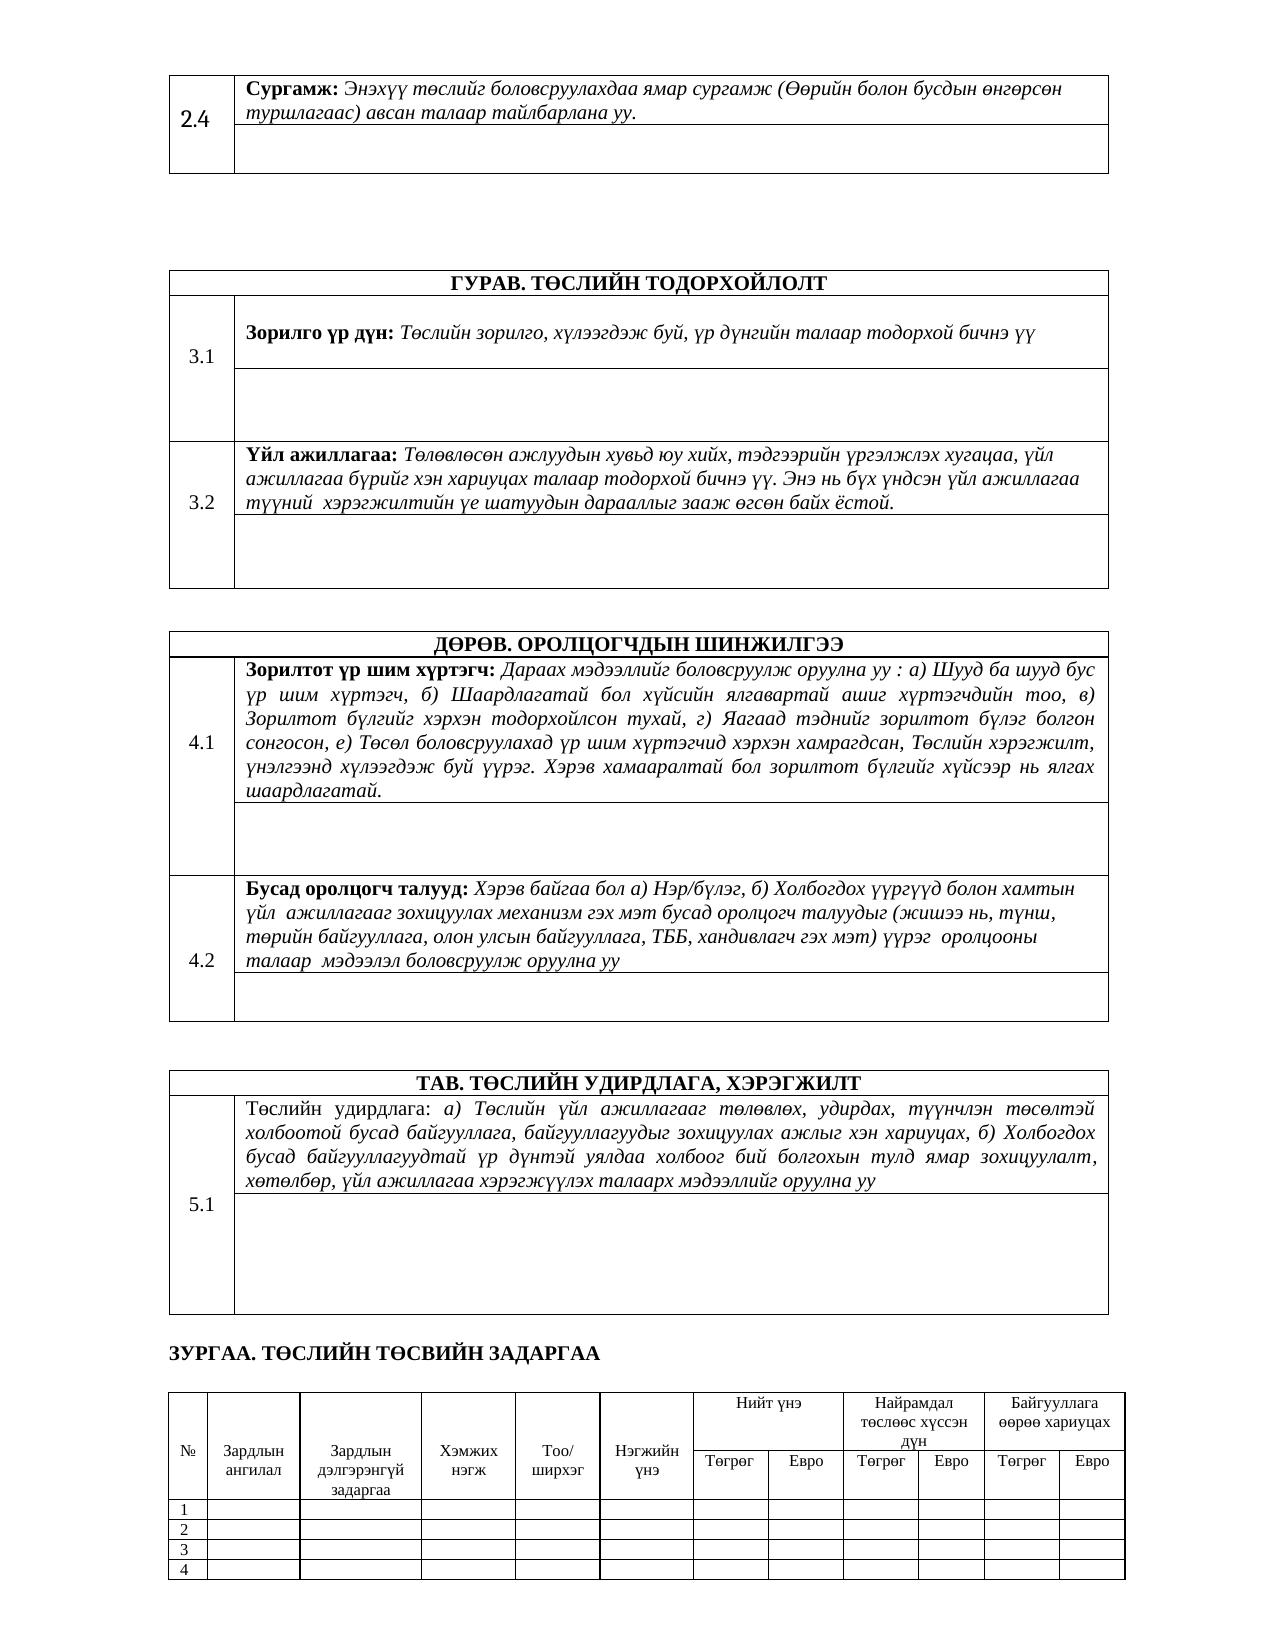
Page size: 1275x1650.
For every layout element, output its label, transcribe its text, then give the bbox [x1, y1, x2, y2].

table_cell [208, 1560, 299, 1579]
table_cell [769, 1540, 843, 1559]
table_cell [694, 1520, 768, 1539]
table_cell Төгрөг [844, 1451, 918, 1498]
table_cell [301, 1500, 421, 1519]
table_cell [235, 973, 1108, 1021]
table_cell Зорилго үр дүн: Төслийн зорилго, хүлээгдэж буй, үр дүнгийн талаар тодорхой бичнэ үү [235, 296, 1108, 368]
table_cell 3.2 [170, 442, 234, 588]
table_cell [769, 1520, 843, 1539]
table_cell Төгрөг [694, 1451, 768, 1498]
text ЗУРГАА. ТӨСЛИЙН ТӨСВИЙН ЗАДАРГАА [169, 1341, 1144, 1365]
table_cell [985, 1500, 1059, 1519]
table_cell [919, 1500, 984, 1519]
table_header Нэгжийн үнэ [601, 1393, 693, 1498]
table_cell [1060, 1520, 1124, 1539]
table_cell [985, 1560, 1059, 1579]
table_cell [919, 1540, 984, 1559]
table_cell Зорилтот үр шим хүртэгч: Дараах мэдээллийг боловсруулж оруулна уу : a) Шууд ба шууд бус үр шим хүртэгч, б) Шаардлагатай бол хүйсийн ялгавартай ашиг хүртэгчдийн тоо, в) Зорилтот бүлгийг хэрхэн тодорхойлсон тухай, г) Яагаад тэднийг зорилтот бүлэг болгон сонгосон, e) Төсөл боловсруулахад үр шим хүртэгчид хэрхэн хамрагдсан, Төслийн хэрэгжилт, үнэлгээнд хүлээгдэж буй үүрэг. Хэрэв хамааралтай бол зорилтот бүлгийг хүйсээр нь ялгах шаардлагатай. [235, 658, 1108, 802]
table_cell [844, 1560, 918, 1579]
table_cell [844, 1500, 918, 1519]
table_cell [208, 1520, 299, 1539]
table_cell [919, 1520, 984, 1539]
table_cell [516, 1540, 599, 1559]
table_cell Сургамж: Энэхүү төслийг боловсруулахдаа ямар сургамж (Өөрийн болон бусдын өнгөрсөн туршлагаас) авсан талаар тайлбарлана уу. [235, 76, 1108, 124]
table_cell [694, 1560, 768, 1579]
table_header ДӨРӨВ. ОРОЛЦОГЧДЫН ШИНЖИЛГЭЭ [170, 632, 1108, 656]
table_cell 2.4 [170, 76, 234, 173]
table_cell [694, 1500, 768, 1519]
table_cell [516, 1560, 599, 1579]
table_cell 3 [169, 1540, 207, 1559]
table_cell [422, 1500, 515, 1519]
table_cell [985, 1520, 1059, 1539]
table_header Найрамдал төслөөс хүссэн дүн [844, 1393, 984, 1450]
table_cell [208, 1500, 299, 1519]
table_cell [601, 1500, 693, 1519]
table_cell [235, 515, 1108, 588]
table_cell [301, 1560, 421, 1579]
table_cell Үйл ажиллагаа: Төлөвлөсөн ажлуудын хувьд юу хийх, тэдгээрийн үргэлжлэх хугацаа, үйл ажиллагаа бүрийг хэн хариуцах талаар тодорхой бичнэ үү. Энэ нь бүх үндсэн үйл ажиллагаа түүний хэрэгжилтийн үе шатуудын дарааллыг зааж өгсөн байх ёстой. [235, 442, 1108, 514]
table_cell Төслийн удирдлага: a) Төслийн үйл ажиллагааг төлөвлөх, удирдах, түүнчлэн төсөлтэй холбоотой бусад байгууллага, байгууллагуудыг зохицуулах ажлыг хэн хариуцах, б) Холбогдох бусад байгууллагуудтай үр дүнтэй уялдаа холбоог бий болгохын тулд ямар зохицуулалт, хөтөлбөр, үйл ажиллагаа хэрэгжүүлэх талаарх мэдээллийг оруулна уу [235, 1096, 1108, 1192]
table_cell [919, 1560, 984, 1579]
table_cell [235, 803, 1108, 875]
table_cell 2 [169, 1520, 207, 1539]
table_cell [235, 125, 1108, 173]
table_cell [601, 1560, 693, 1579]
table_header Байгууллага өөрөө хариуцах [985, 1393, 1124, 1450]
table_cell Евро [769, 1451, 843, 1498]
table_cell [601, 1520, 693, 1539]
table_cell [516, 1500, 599, 1519]
table_cell [844, 1540, 918, 1559]
table_header Хэмжих нэгж [422, 1393, 515, 1498]
table_cell [985, 1540, 1059, 1559]
table_cell [235, 369, 1108, 441]
table_cell Евро [919, 1451, 984, 1498]
table_cell [844, 1520, 918, 1539]
table_cell [208, 1540, 299, 1559]
table_cell Евро [1060, 1451, 1124, 1498]
table_cell Бусад оролцогч талууд: Хэрэв байгаа бол a) Нэр/бүлэг, б) Холбогдох үүргүүд болон хамтын үйл ажиллагааг зохицуулах механизм гэх мэт бусад оролцогч талуудыг (жишээ нь, түнш, төрийн байгууллага, олон улсын байгууллага, ТББ, хандивлагч гэх мэт) үүрэг оролцооны талаар мэдээлэл боловсруулж оруулна уу [235, 876, 1108, 972]
table_cell [235, 1194, 1108, 1314]
table_cell [601, 1540, 693, 1559]
table_cell [422, 1540, 515, 1559]
table_header Зардлын дэлгэрэнгүй задаргаа [301, 1393, 421, 1498]
table_cell [422, 1560, 515, 1579]
table_cell 4.2 [170, 876, 234, 1021]
table_cell 4 [169, 1560, 207, 1579]
table_cell [694, 1540, 768, 1559]
table_cell [516, 1520, 599, 1539]
table_header № [169, 1393, 207, 1498]
table_header Тоо/ ширхэг [516, 1393, 599, 1498]
table_cell [1060, 1560, 1124, 1579]
table_cell [769, 1500, 843, 1519]
table_cell Төгрөг [985, 1451, 1059, 1498]
table_header ГУРАВ. ТӨСЛИЙН ТОДОРХОЙЛОЛТ [170, 271, 1108, 295]
table_cell [1060, 1540, 1124, 1559]
table_cell 1 [169, 1500, 207, 1519]
table_cell [301, 1540, 421, 1559]
table_cell [422, 1520, 515, 1539]
table_cell [769, 1560, 843, 1579]
table_header Нийт үнэ [694, 1393, 843, 1450]
table_cell 5.1 [170, 1096, 234, 1314]
table_header ТАВ. ТӨСЛИЙН УДИРДЛАГА, ХЭРЭГЖИЛТ [170, 1071, 1108, 1095]
table_cell 4.1 [170, 658, 234, 875]
table_cell [1060, 1500, 1124, 1519]
table_header Зардлын ангилал [208, 1393, 299, 1498]
table_cell 3.1 [170, 296, 234, 441]
table_cell [301, 1520, 421, 1539]
